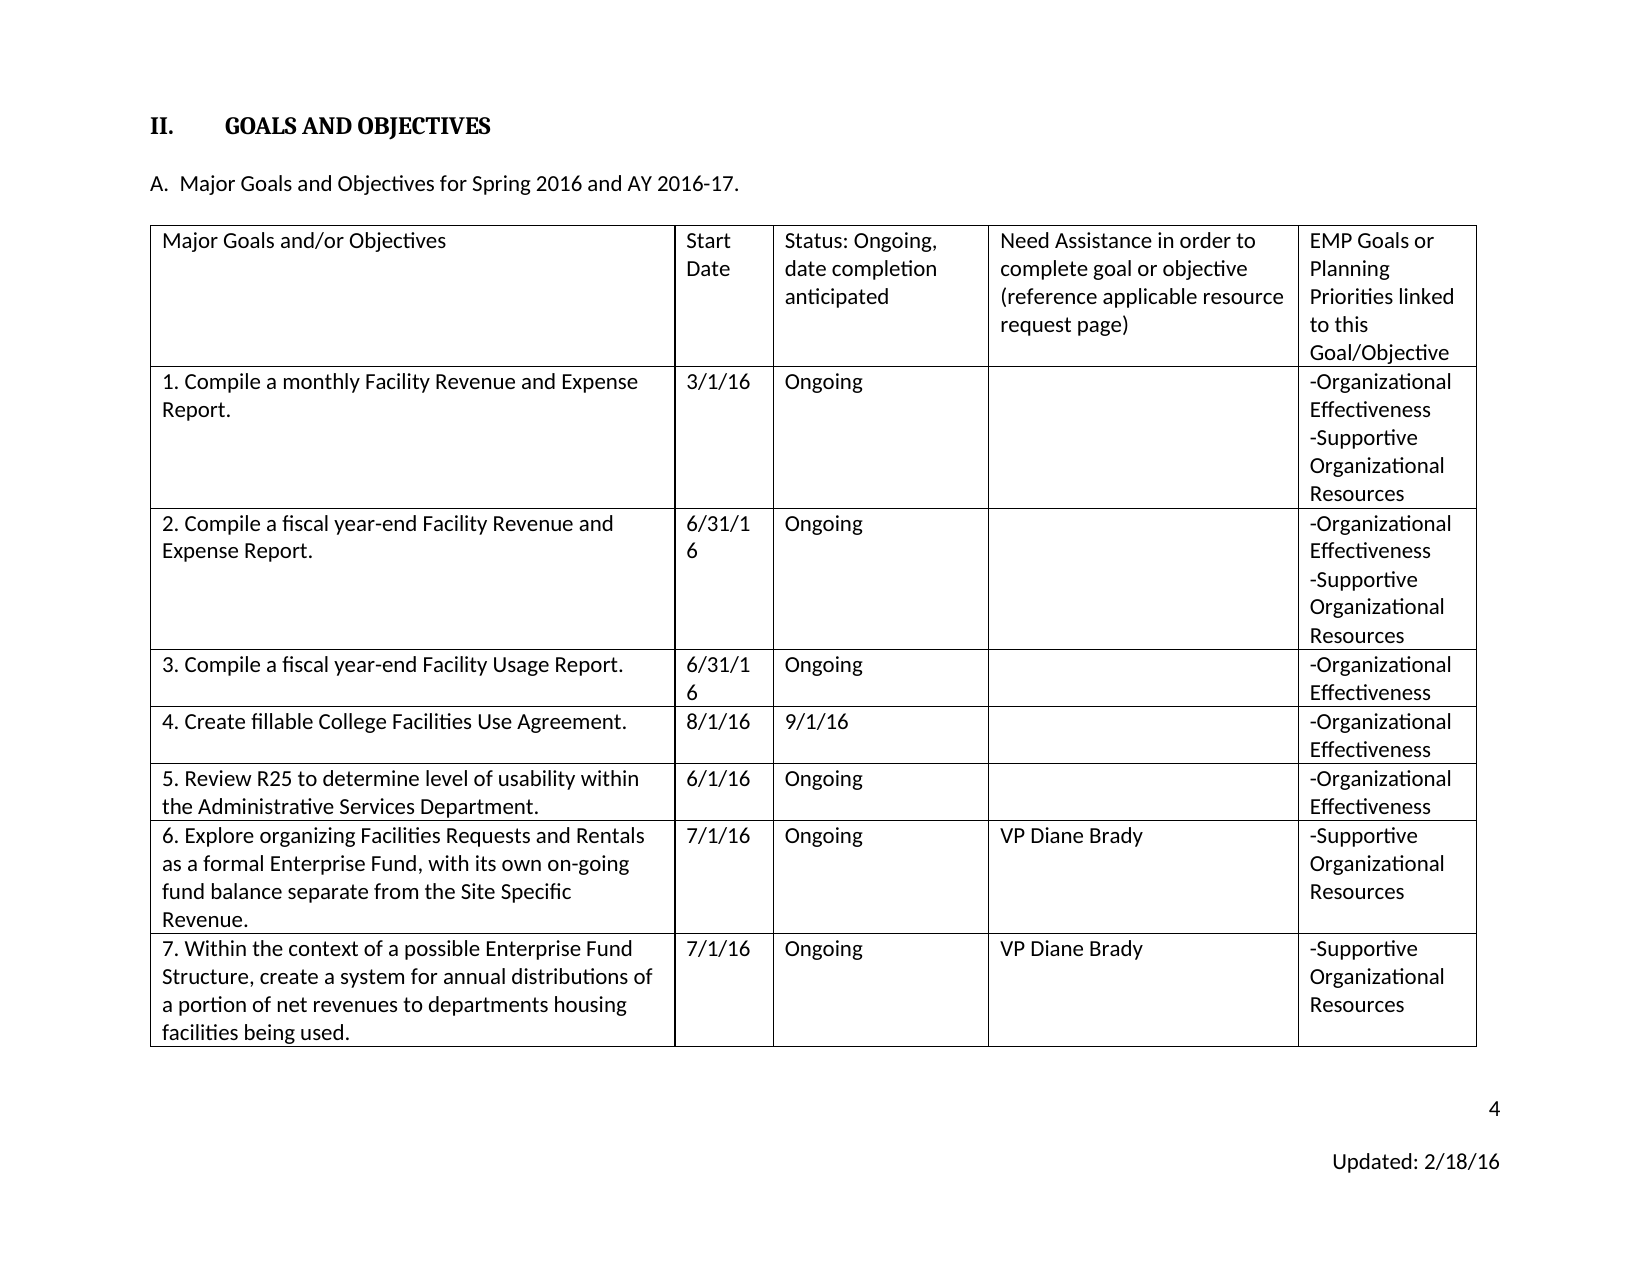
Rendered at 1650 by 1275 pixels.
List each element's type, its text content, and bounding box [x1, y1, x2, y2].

table_cell -Supportive Organizational Resources [1299, 821, 1476, 933]
table_cell [989, 509, 1298, 649]
table_cell [989, 707, 1298, 763]
table_header Status: Ongoing, date completion anticipated [774, 226, 988, 366]
table_cell Ongoing [774, 509, 988, 649]
table_cell 6/1/16 [676, 764, 773, 820]
table_cell -Organizational Effectiveness -Supportive Organizational Resources [1299, 367, 1476, 508]
table_cell -Organizational Effectiveness [1299, 764, 1476, 820]
table_cell 7. Within the context of a possible Enterprise Fund Structure, create a system for annual distributions of a portion of net revenues to departments housing facilities being used. [151, 934, 674, 1046]
table_cell VP Diane Brady [989, 821, 1298, 933]
table_cell 2. Compile a fiscal year-end Facility Revenue and Expense Report. [151, 509, 674, 649]
table_cell Ongoing [774, 764, 988, 820]
table_header Need Assistance in order to complete goal or objective (reference applicable resource request page) [989, 226, 1298, 366]
table_cell -Supportive Organizational Resources [1299, 934, 1476, 1046]
table_cell VP Diane Brady [989, 934, 1298, 1046]
table_cell [989, 764, 1298, 820]
subtitle GOALS AND OBJECTIVES [150, 112, 1500, 141]
table_cell Ongoing [774, 934, 988, 1046]
table_cell 1. Compile a monthly Facility Revenue and Expense Report. [151, 367, 674, 508]
table_cell Ongoing [774, 821, 988, 933]
table_header EMP Goals or Planning Priorities linked to this Goal/Objective [1299, 226, 1476, 366]
table_cell 9/1/16 [774, 707, 988, 763]
table_cell -Organizational Effectiveness [1299, 650, 1476, 706]
table_header Start Date [676, 226, 773, 366]
table_cell 8/1/16 [676, 707, 773, 763]
table_cell [989, 650, 1298, 706]
table_cell 5. Review R25 to determine level of usability within the Administrative Services Department. [151, 764, 674, 820]
table_cell 3/1/16 [676, 367, 773, 508]
table_cell 6/31/16 [676, 650, 773, 706]
table_cell Ongoing [774, 650, 988, 706]
table_cell 4. Create fillable College Facilities Use Agreement. [151, 707, 674, 763]
table_cell [989, 367, 1298, 508]
table_cell 7/1/16 [676, 934, 773, 1046]
table_cell Ongoing [774, 367, 988, 508]
text A. Major Goals and Objectives for Spring 2016 and AY 2016-17. [150, 169, 1500, 197]
table_cell 6/31/16 [676, 509, 773, 649]
table_cell -Organizational Effectiveness [1299, 707, 1476, 763]
table_cell 7/1/16 [676, 821, 773, 933]
table_cell -Organizational Effectiveness -Supportive Organizational Resources [1299, 509, 1476, 649]
table_cell 6. Explore organizing Facilities Requests and Rentals as a formal Enterprise Fund, with its own on-going fund balance separate from the Site Specific Revenue. [151, 821, 674, 933]
table_header Major Goals and/or Objectives [151, 226, 674, 366]
table_cell 3. Compile a fiscal year-end Facility Usage Report. [151, 650, 674, 706]
